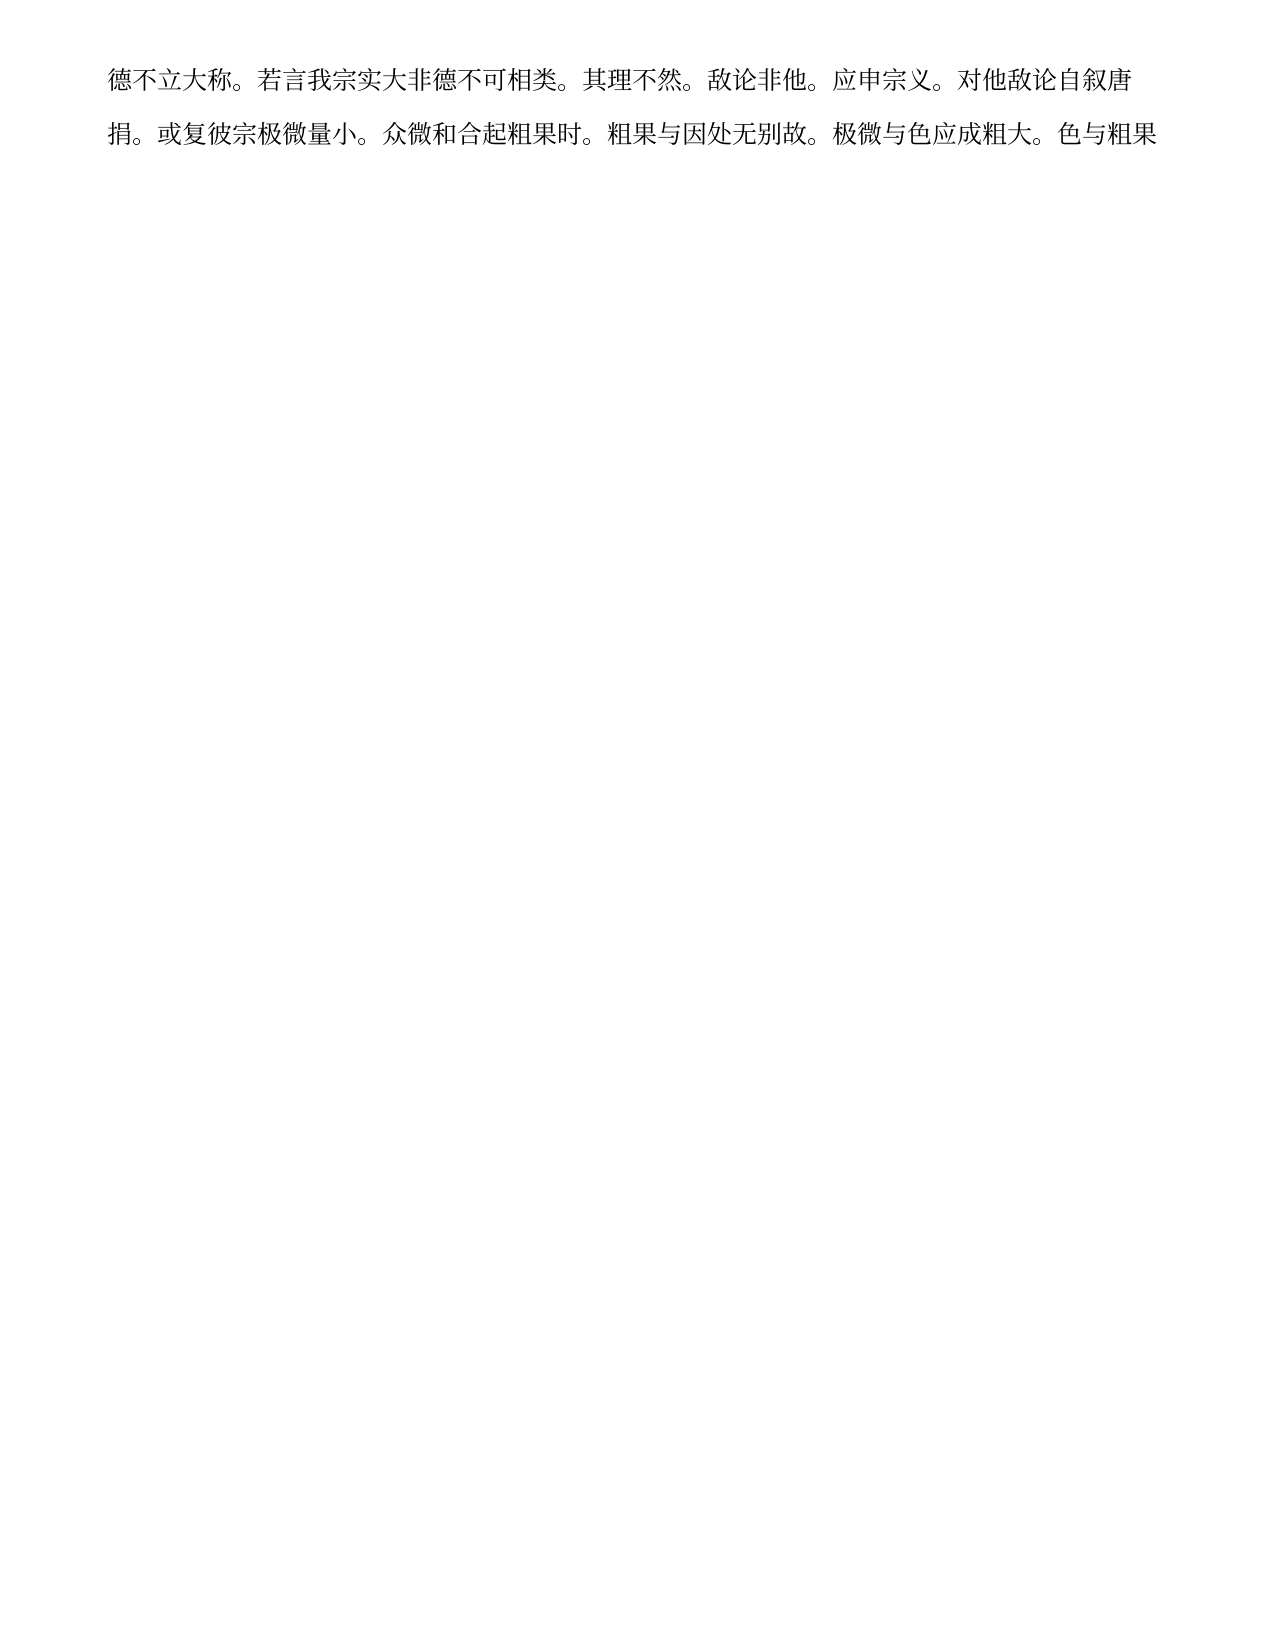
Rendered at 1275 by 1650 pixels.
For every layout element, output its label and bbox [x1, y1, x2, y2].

text [107, 60, 1159, 151]
